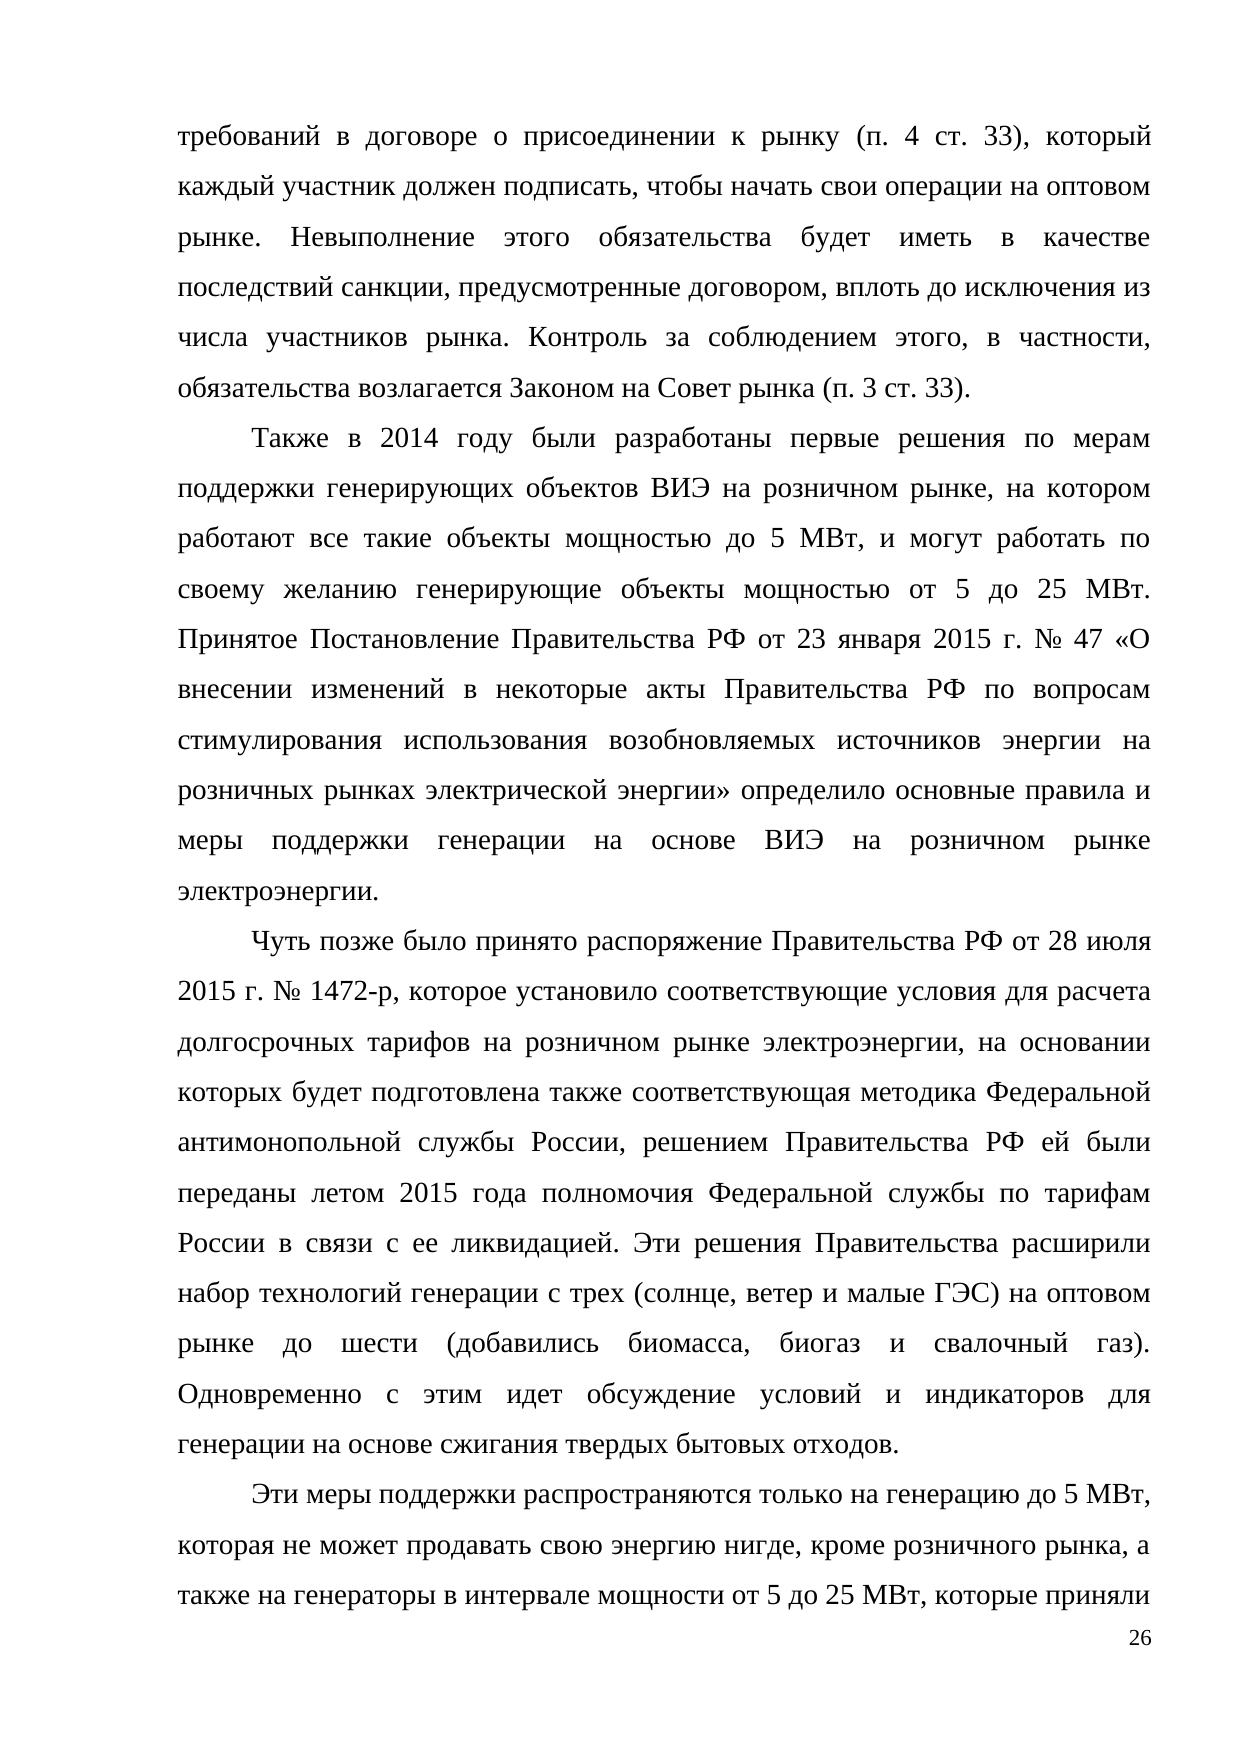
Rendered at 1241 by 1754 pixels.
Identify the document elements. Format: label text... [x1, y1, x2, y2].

text Чуть позже было принято распоряжение Правительства РФ от 28 июля 2015 г. № 1472-р, которое установило соответствующие условия для расчета долгосрочных тарифов на розничном рынке электроэнергии, на основании которых будет подготовлена также соответствующая методика Федеральной антимонопольной службы России, решением Правительства РФ ей были переданы летом 2015 года полномочия Федеральной службы по тарифам России в связи с ее ликвидацией. Эти решения Правительства расширили набор технологий генерации с трех (солнце, ветер и малые ГЭС) на оптовом рынке до шести (добавились биомасса, биогаз и свалочный газ). Одновременно с этим идет обсуждение условий и индикаторов для генерации на основе сжигания твердых бытовых отходов. [177, 923, 1152, 1460]
text Также в 2014 году были разработаны первые решения по мерам поддержки генерирующих объектов ВИЭ на розничном рынке, на котором работают все такие объекты мощностью до 5 МВт, и могут работать по своему желанию генерирующие объекты мощностью от 5 до 25 МВт. Принятое Постановление Правительства РФ от 23 января 2015 г. № 47 «О внесении изменений в некоторые акты Правительства РФ по вопросам стимулирования использования возобновляемых источников энергии на розничных рынках электрической энергии» определило основные правила и меры поддержки генерации на основе ВИЭ на розничном рынке электроэнергии. [177, 420, 1152, 906]
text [177, 118, 1152, 403]
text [177, 1477, 1152, 1611]
